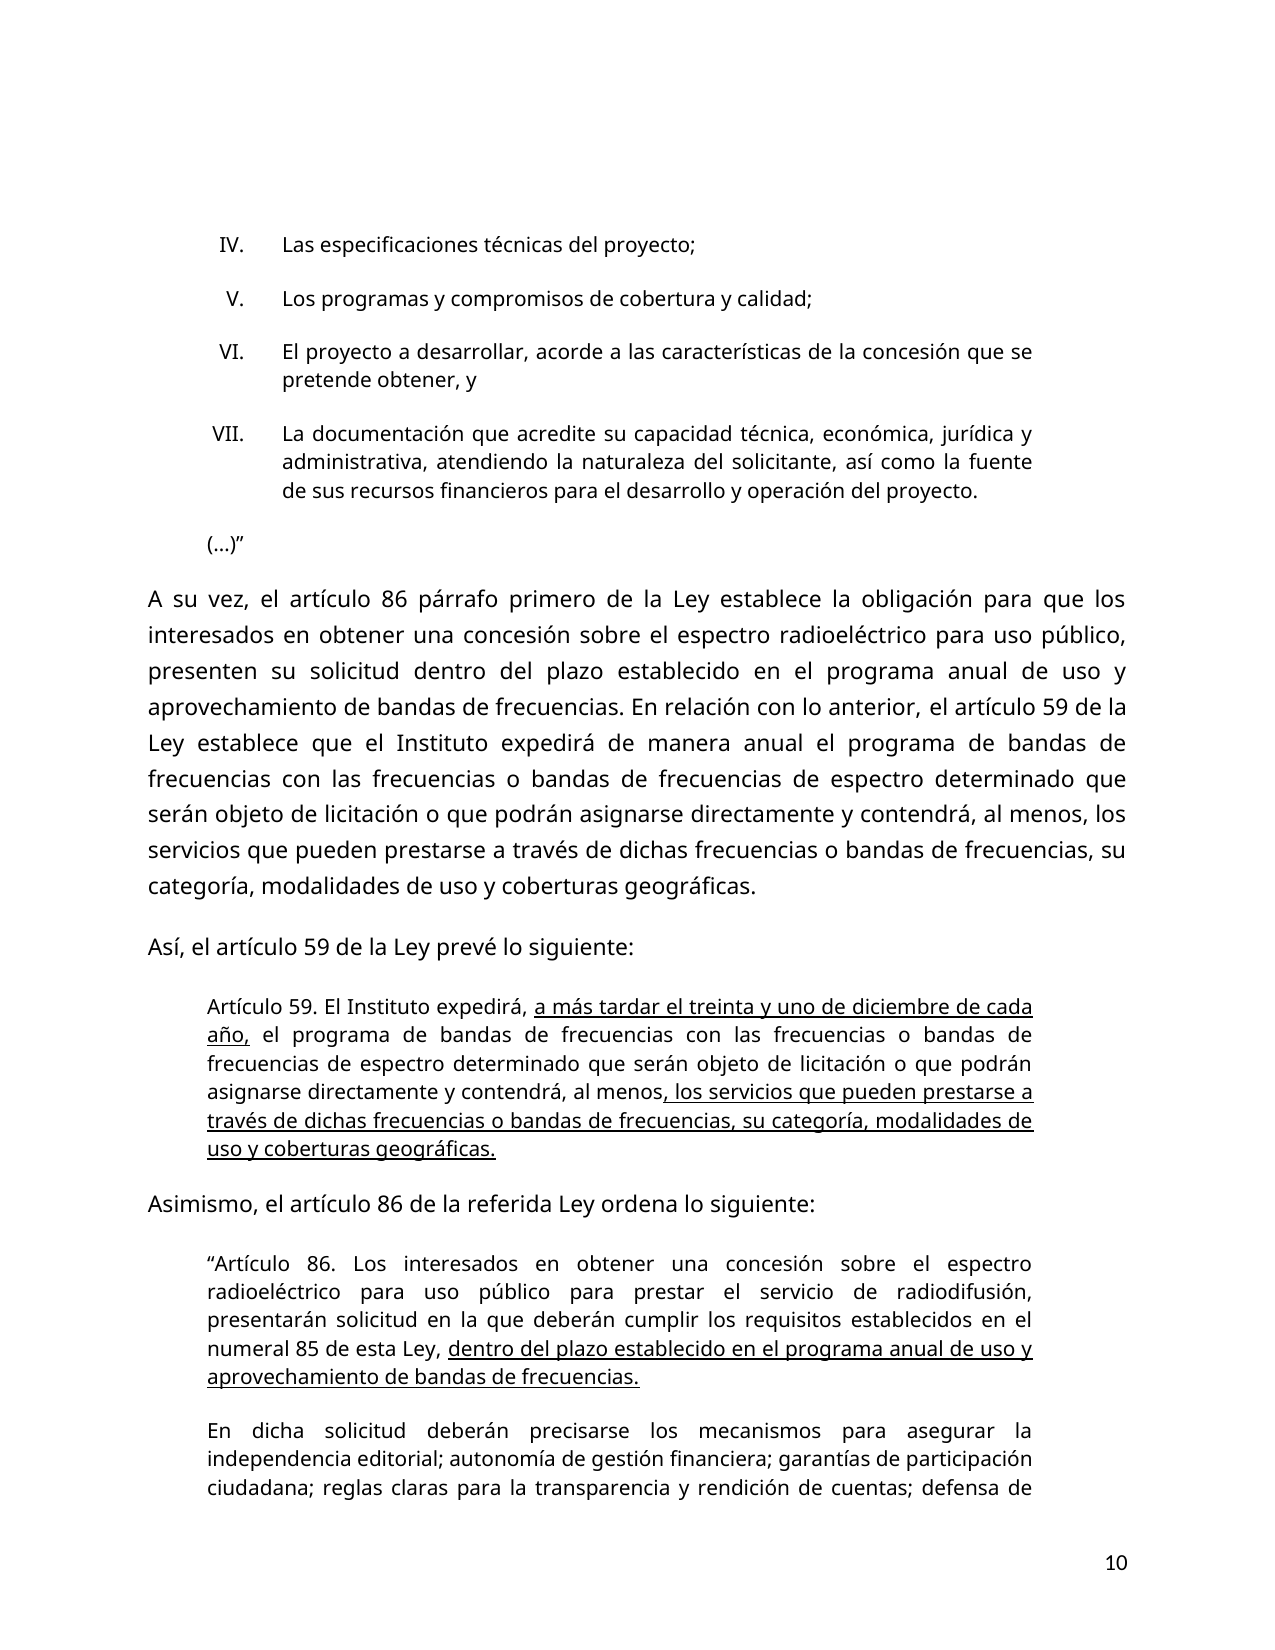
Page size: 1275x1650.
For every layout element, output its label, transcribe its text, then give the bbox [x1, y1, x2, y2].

text “Artículo 86. Los interesados en obtener una concesión sobre el espectro radioeléctrico para uso público para prestar el servicio de radiodifusión, presentarán solicitud en la que deberán cumplir los requisitos establecidos en el numeral 85 de esta Ley, dentro del plazo establecido en el programa anual de uso y aprovechamiento de bandas de frecuencias. [207, 1249, 1033, 1391]
text Así, el artículo 59 de la Ley prevé lo siguiente: [148, 931, 1127, 962]
text Asimismo, el artículo 86 de la referida Ley ordena lo siguiente: [148, 1188, 1127, 1219]
list Los programas y compromisos de cobertura y calidad; [244, 284, 1033, 312]
text (…)” [207, 529, 1033, 558]
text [207, 1416, 1033, 1501]
list El proyecto a desarrollar, acorde a las características de la concesión que se pretende obtener, y [244, 337, 1033, 394]
text Artículo 59. El Instituto expedirá, a más tardar el treinta y uno de diciembre de cada año, el programa de bandas de frecuencias con las frecuencias o bandas de frecuencias de espectro determinado que serán objeto de licitación o que podrán asignarse directamente y contendrá, al menos, los servicios que pueden prestarse a través de dichas frecuencias o bandas de frecuencias, su categoría, modalidades de uso y coberturas geográficas. [207, 992, 1033, 1130]
list Las especificaciones técnicas del proyecto; [244, 230, 1033, 259]
list La documentación que acredite su capacidad técnica, económica, jurídica y administrativa, atendiendo la naturaleza del solicitante, así como la fuente de sus recursos financieros para el desarrollo y operación del proyecto. [244, 419, 1033, 504]
text A su vez, el artículo 86 párrafo primero de la Ley establece la obligación para que los interesados en obtener una concesión sobre el espectro radioeléctrico para uso público, presenten su solicitud dentro del plazo establecido en el programa anual de uso y aprovechamiento de bandas de frecuencias. En relación con lo anterior, el artículo 59 de la Ley establece que el Instituto expedirá de manera anual el programa de bandas de frecuencias con las frecuencias o bandas de frecuencias de espectro determinado que serán objeto de licitación o que podrán asignarse directamente y contendrá, al menos, los servicios que pueden prestarse a través de dichas frecuencias o bandas de frecuencias, su categoría, modalidades de uso y coberturas geográficas. [148, 583, 1127, 902]
